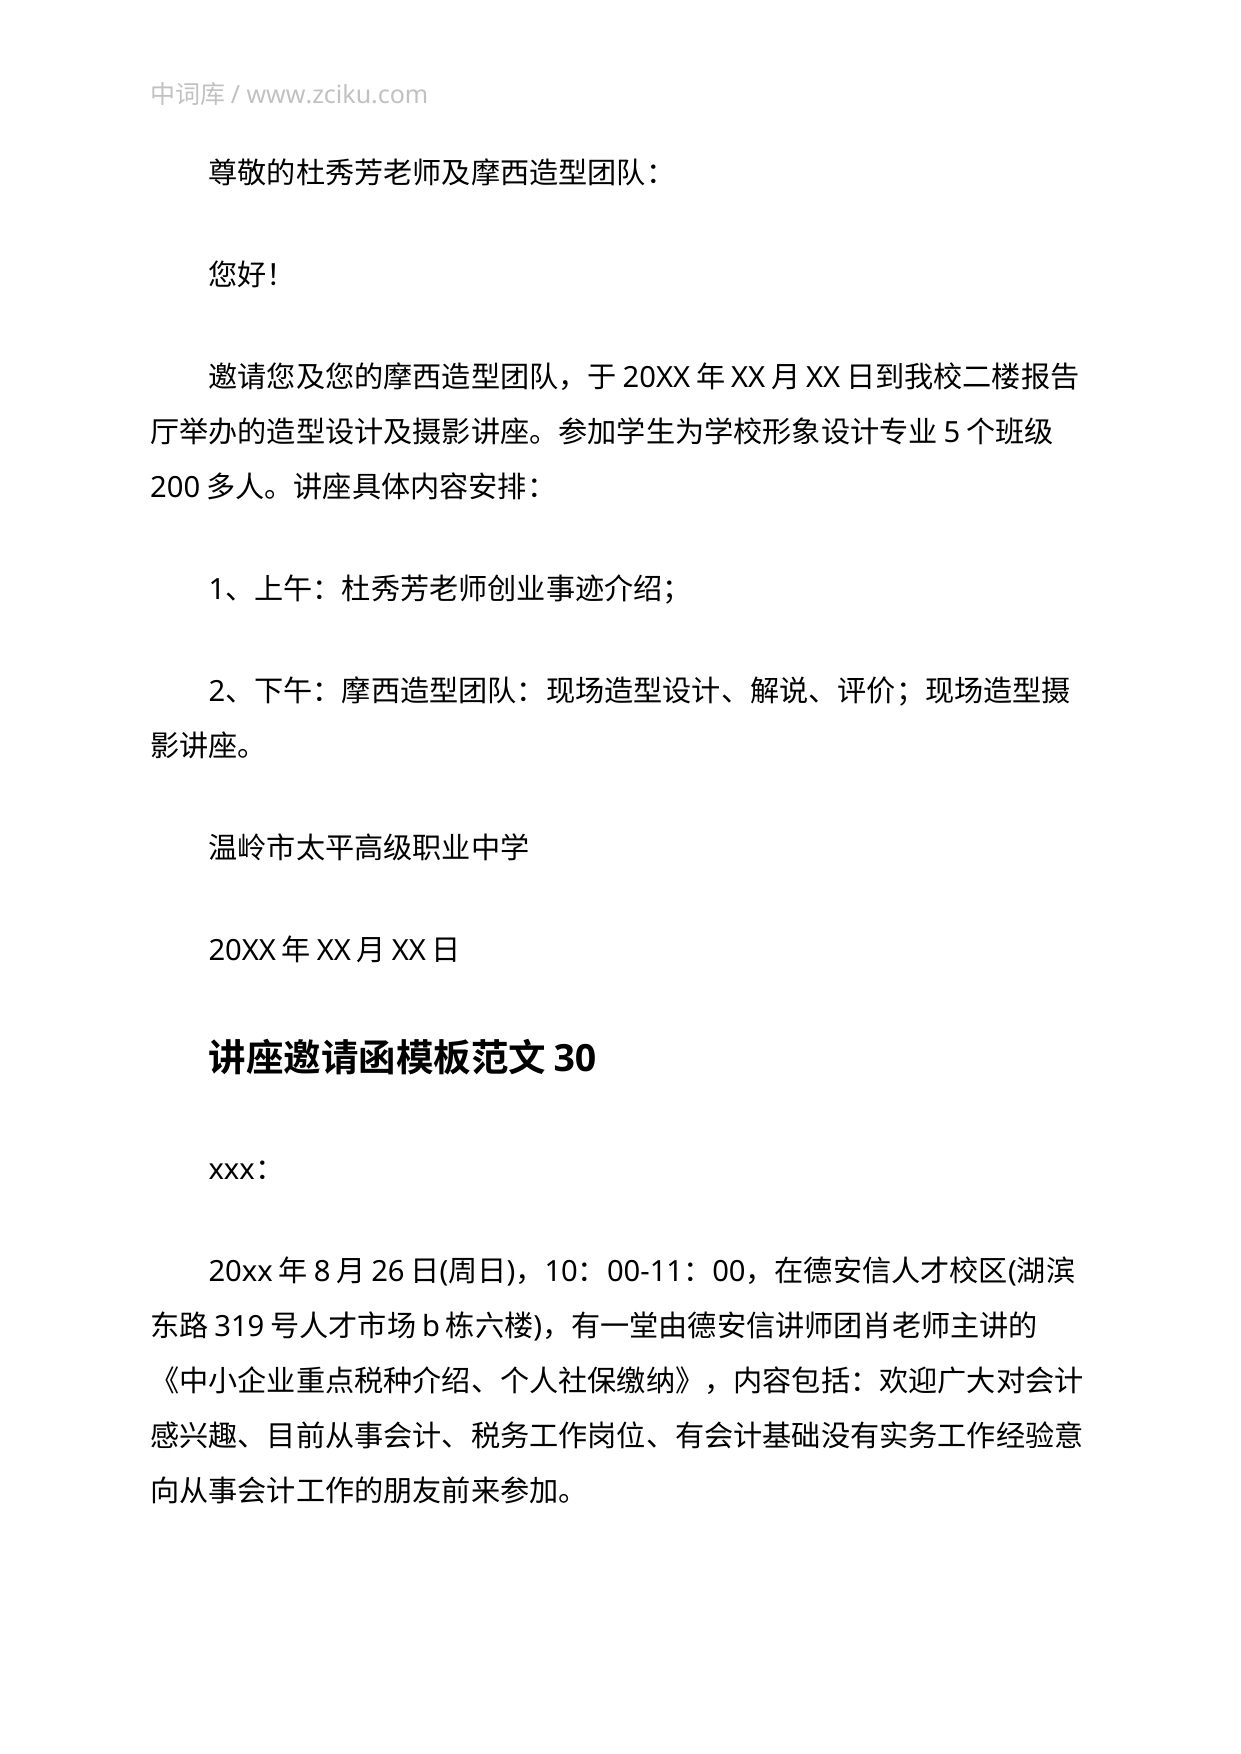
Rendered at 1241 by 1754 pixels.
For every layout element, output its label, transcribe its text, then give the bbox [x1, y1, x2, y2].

text 20XX年XX月XX日 [150, 926, 1090, 968]
text 讲座邀请函模板范文30 [150, 1028, 1090, 1082]
text xxx： [150, 1146, 1090, 1188]
text 1、上午：杜秀芳老师创业事迹介绍； [150, 566, 1090, 608]
text 邀请您及您的摩西造型团队，于20XX年XX月XX日到我校二楼报告厅举办的造型设计及摄影讲座。参加学生为学校形象设计专业5个班级200多人。讲座具体内容安排： [150, 353, 1090, 506]
text 20xx年8月26日(周日)，10：00-11：00，在德安信人才校区(湖滨东路319号人才市场b栋六楼)，有一堂由德安信讲师团肖老师主讲的《中小企业重点税种介绍、个人社保缴纳》，内容包括：欢迎广大对会计感兴趣、目前从事会计、税务工作岗位、有会计基础没有实务工作经验意向从事会计工作的朋友前来参加。 [150, 1248, 1090, 1510]
text 温岭市太平高级职业中学 [150, 824, 1090, 867]
text 2、下午：摩西造型团队：现场造型设计、解说、评价；现场造型摄影讲座。 [150, 667, 1090, 765]
text 尊敬的杜秀芳老师及摩西造型团队： [150, 150, 1090, 192]
text 您好！ [150, 252, 1090, 294]
